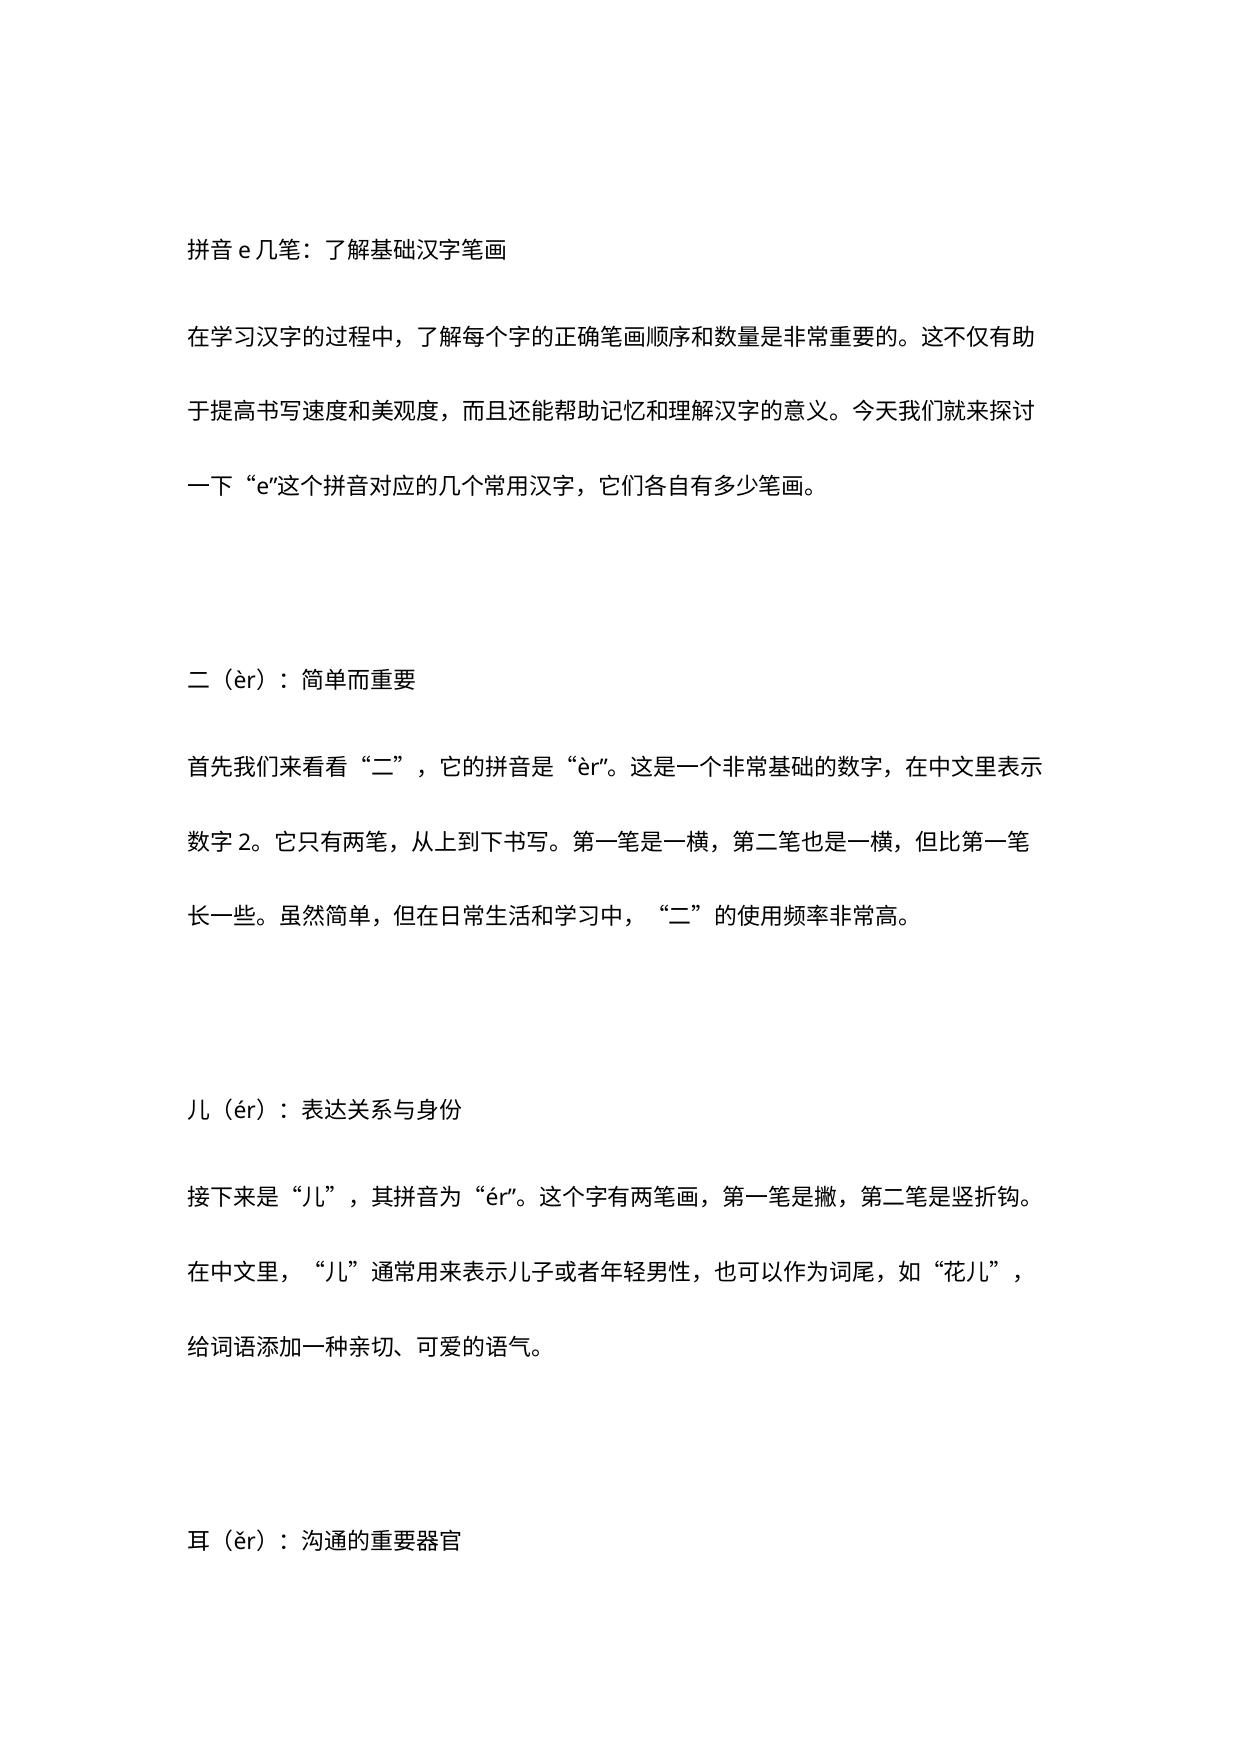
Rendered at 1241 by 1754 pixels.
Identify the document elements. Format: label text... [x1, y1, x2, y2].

text 耳（ěr）：沟通的重要器官 [187, 1507, 1053, 1572]
text 首先我们来看看“二”，它的拼音是“èr”。这是一个非常基础的数字，在中文里表示数字2。它只有两笔，从上到下书写。第一笔是一横，第二笔也是一横，但比第一笔长一些。虽然简单，但在日常生活和学习中，“二”的使用频率非常高。 [187, 733, 1053, 947]
text 接下来是“儿”，其拼音为“ér”。这个字有两笔画，第一笔是撇，第二笔是竖折钩。在中文里，“儿”通常用来表示儿子或者年轻男性，也可以作为词尾，如“花儿”，给词语添加一种亲切、可爱的语气。 [187, 1163, 1053, 1378]
text 二（èr）：简单而重要 [187, 646, 1053, 711]
text 拼音e几笔：了解基础汉字笔画 [187, 216, 1053, 281]
text 在学习汉字的过程中，了解每个字的正确笔画顺序和数量是非常重要的。这不仅有助于提高书写速度和美观度，而且还能帮助记忆和理解汉字的意义。今天我们就来探讨一下“e”这个拼音对应的几个常用汉字，它们各自有多少笔画。 [187, 302, 1053, 517]
text 儿（ér）：表达关系与身份 [187, 1077, 1053, 1142]
